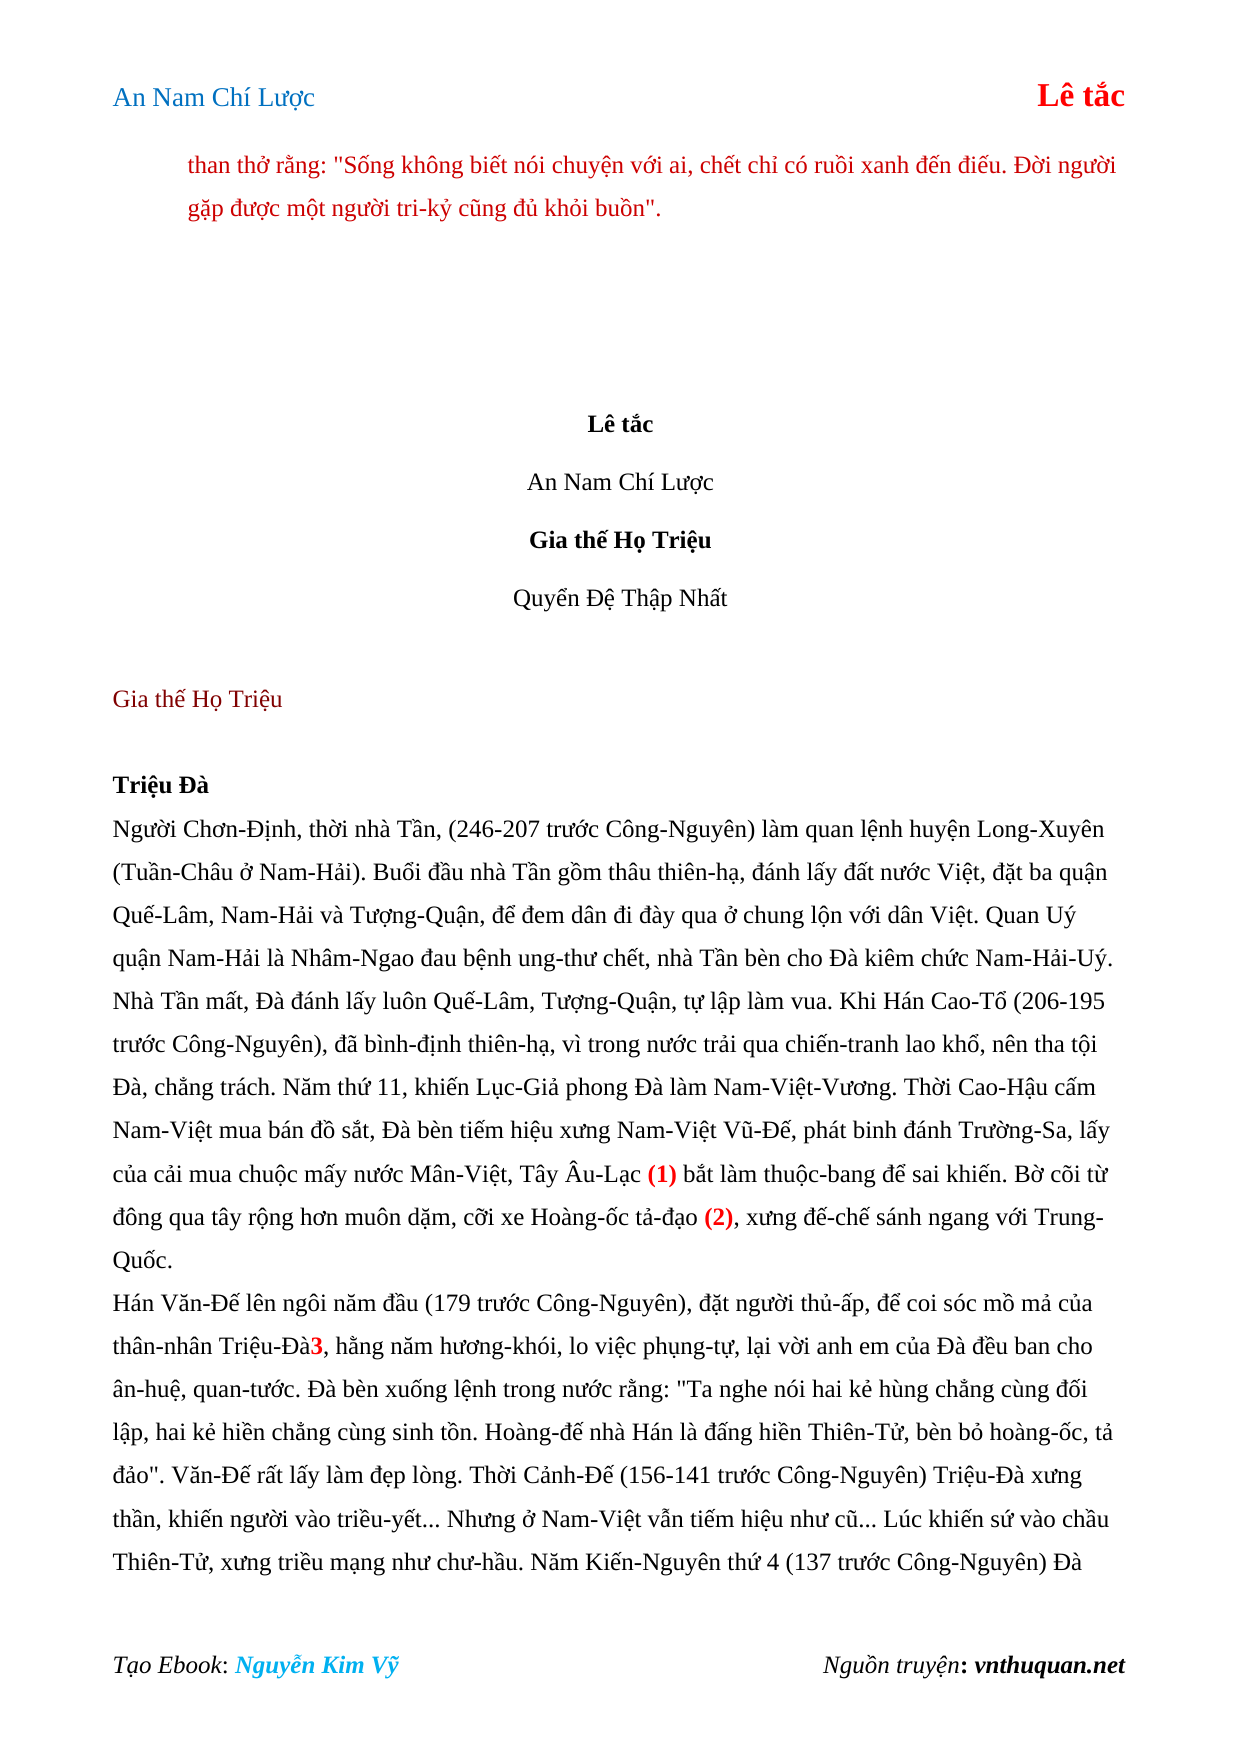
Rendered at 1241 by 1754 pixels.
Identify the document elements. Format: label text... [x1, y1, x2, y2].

text Quyển Đệ Thập Nhất [112, 583, 1128, 612]
text Lê tắc [112, 409, 1128, 438]
text An Nam Chí Lược [112, 467, 1128, 496]
text Gia thế Họ Triệu [112, 525, 1128, 554]
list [150, 150, 1128, 222]
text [112, 641, 1128, 1576]
